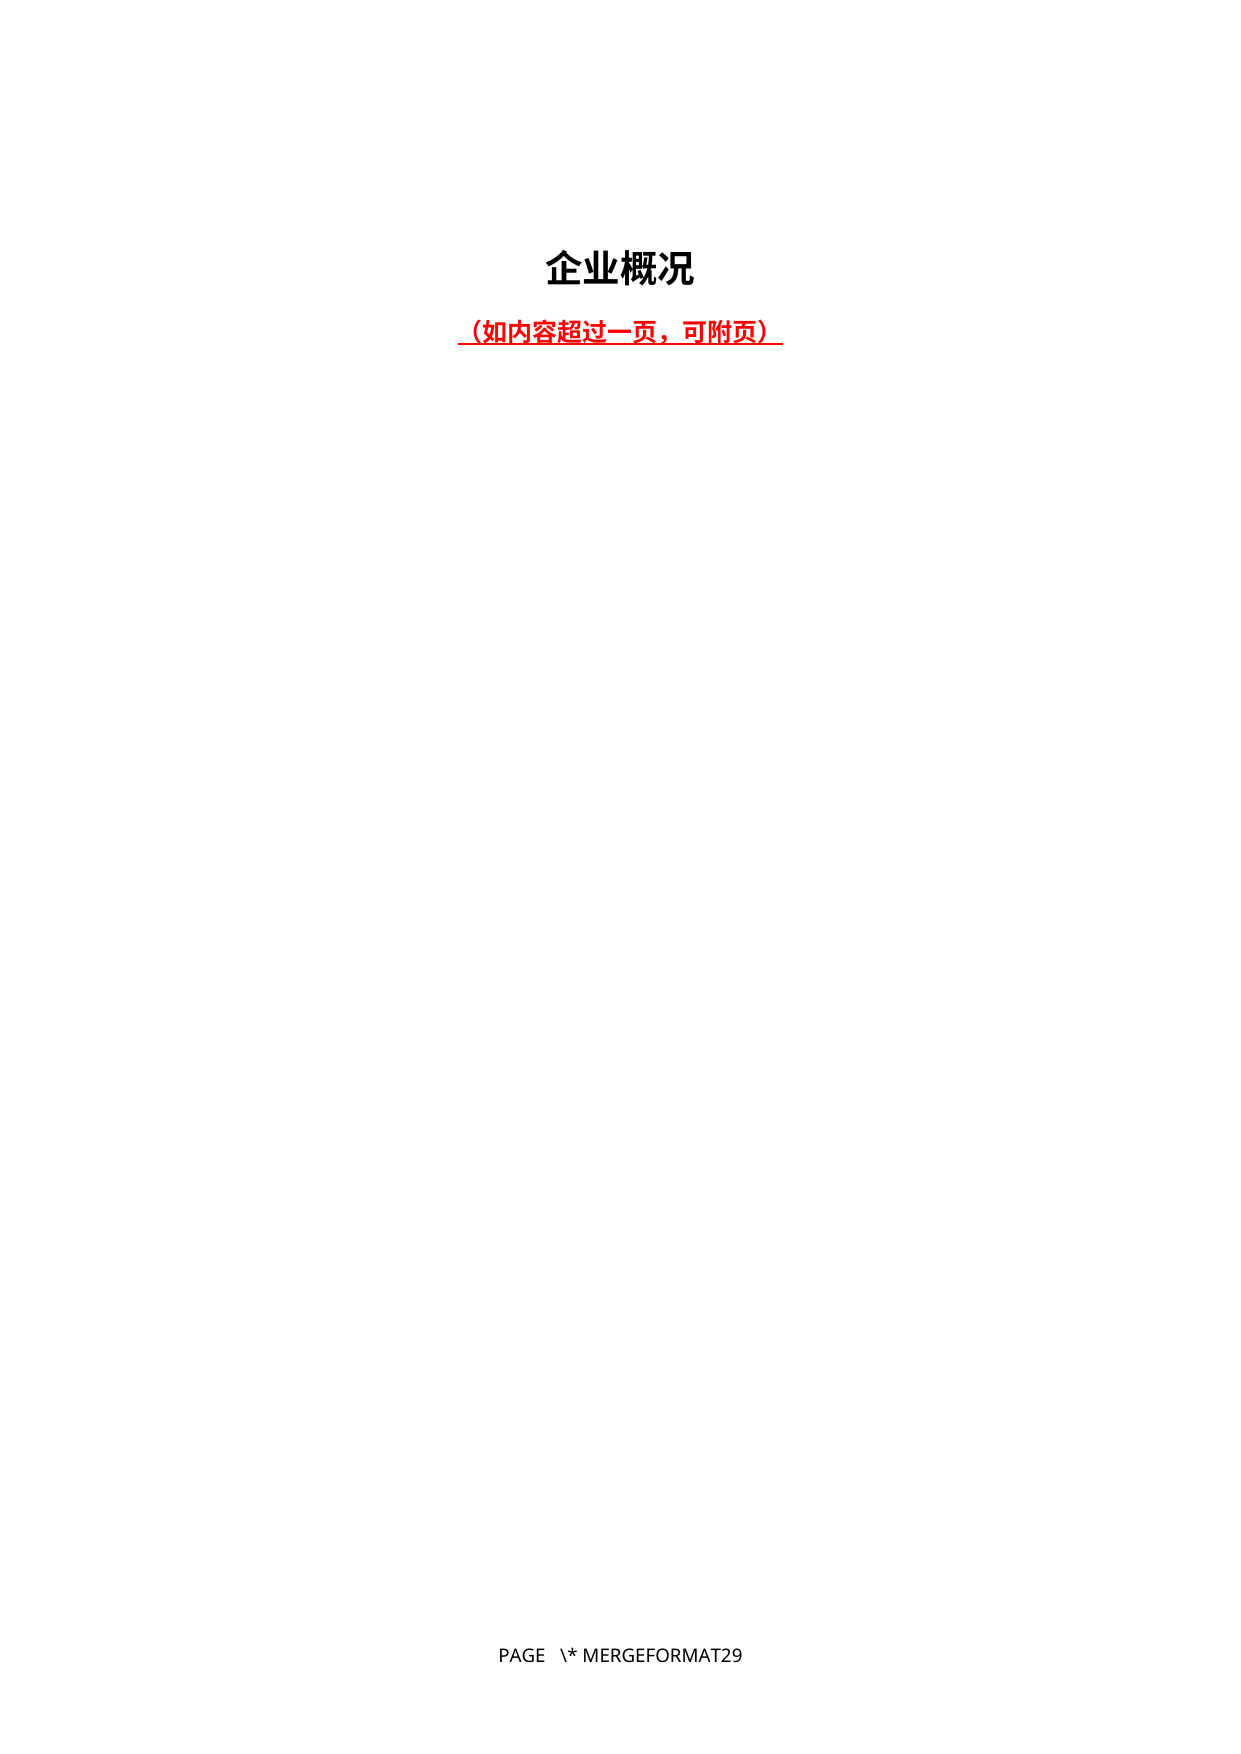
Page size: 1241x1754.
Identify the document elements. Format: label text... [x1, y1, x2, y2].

text 企业概况 [175, 233, 1065, 298]
text （如内容超过一页，可附页） [175, 298, 1065, 363]
